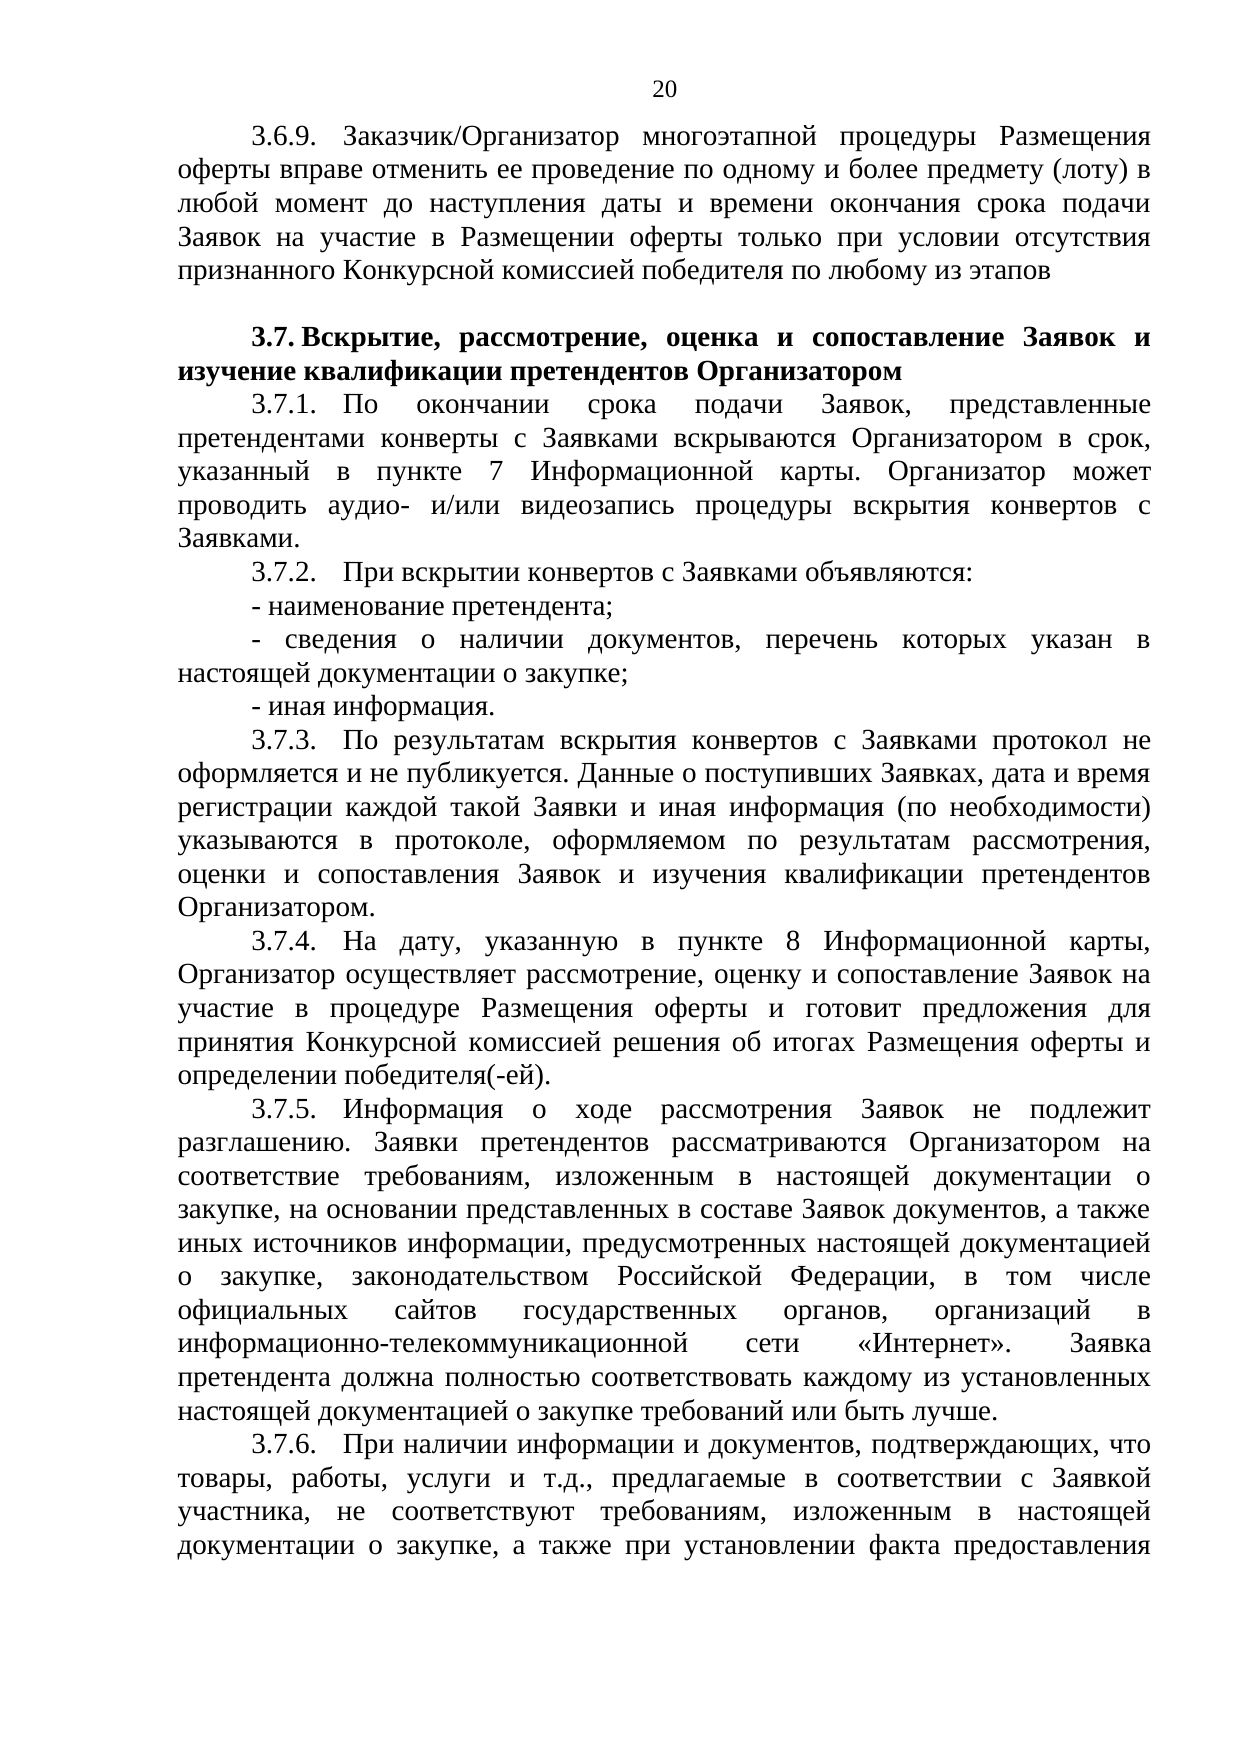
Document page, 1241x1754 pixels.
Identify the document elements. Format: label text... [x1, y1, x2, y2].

text - иная информация. [251, 688, 1152, 722]
list Заказчик/Организатор многоэтапной процедуры Размещения оферты вправе отменить ее проведение по одному и более предмету (лоту) в любой момент до наступления даты и времени окончания срока подачи Заявок на участие в Размещении оферты только при условии отсутствия признанного Конкурсной комиссией победителя по любому из этапов [177, 118, 1152, 286]
list При вскрытии конвертов с Заявками объявляются: [177, 554, 1152, 588]
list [177, 1426, 1152, 1560]
list По результатам вскрытия конвертов с Заявками протокол не оформляется и не публикуется. Данные о поступивших Заявках, дата и время регистрации каждой такой Заявки и иная информация (по необходимости) указываются в протоколе, оформляемом по результатам рассмотрения, оценки и сопоставления Заявок и изучения квалификации претендентов Организатором. [177, 722, 1152, 923]
list На дату, указанную в пункте 8 Информационной карты, Организатор осуществляет рассмотрение, оценку и сопоставление Заявок на участие в процедуре Размещения оферты и готовит предложения для принятия Конкурсной комиссией решения об итогах Размещения оферты и определении победителя(-ей). [177, 923, 1152, 1091]
list По окончании срока подачи Заявок, представленные претендентами конверты с Заявками вскрываются Организатором в срок, указанный в пункте 7 Информационной карты. Организатор может проводить аудио- и/или видеозапись процедуры вскрытия конвертов с Заявками. [177, 386, 1152, 554]
list - сведения о наличии документов, перечень которых указан в настоящей документации о закупке; [177, 621, 1152, 688]
list - наименование претендента; [177, 588, 1152, 621]
list Информация о ходе рассмотрения Заявок не подлежит разглашению. Заявки претендентов рассматриваются Организатором на соответствие требованиям, изложенным в настоящей документации о закупке, на основании представленных в составе Заявок документов, а также иных источников информации, предусмотренных настоящей документацией о закупке, законодательством Российской Федерации, в том числе официальных сайтов государственных органов, организаций в информационно-телекоммуникационной сети «Интернет». Заявка претендента должна полностью соответствовать каждому из установленных настоящей документацией о закупке требований или быть лучше. [177, 1091, 1152, 1426]
list Вскрытие, рассмотрение, оценка и сопоставление Заявок и изучение квалификации претендентов Организатором [177, 319, 1152, 386]
